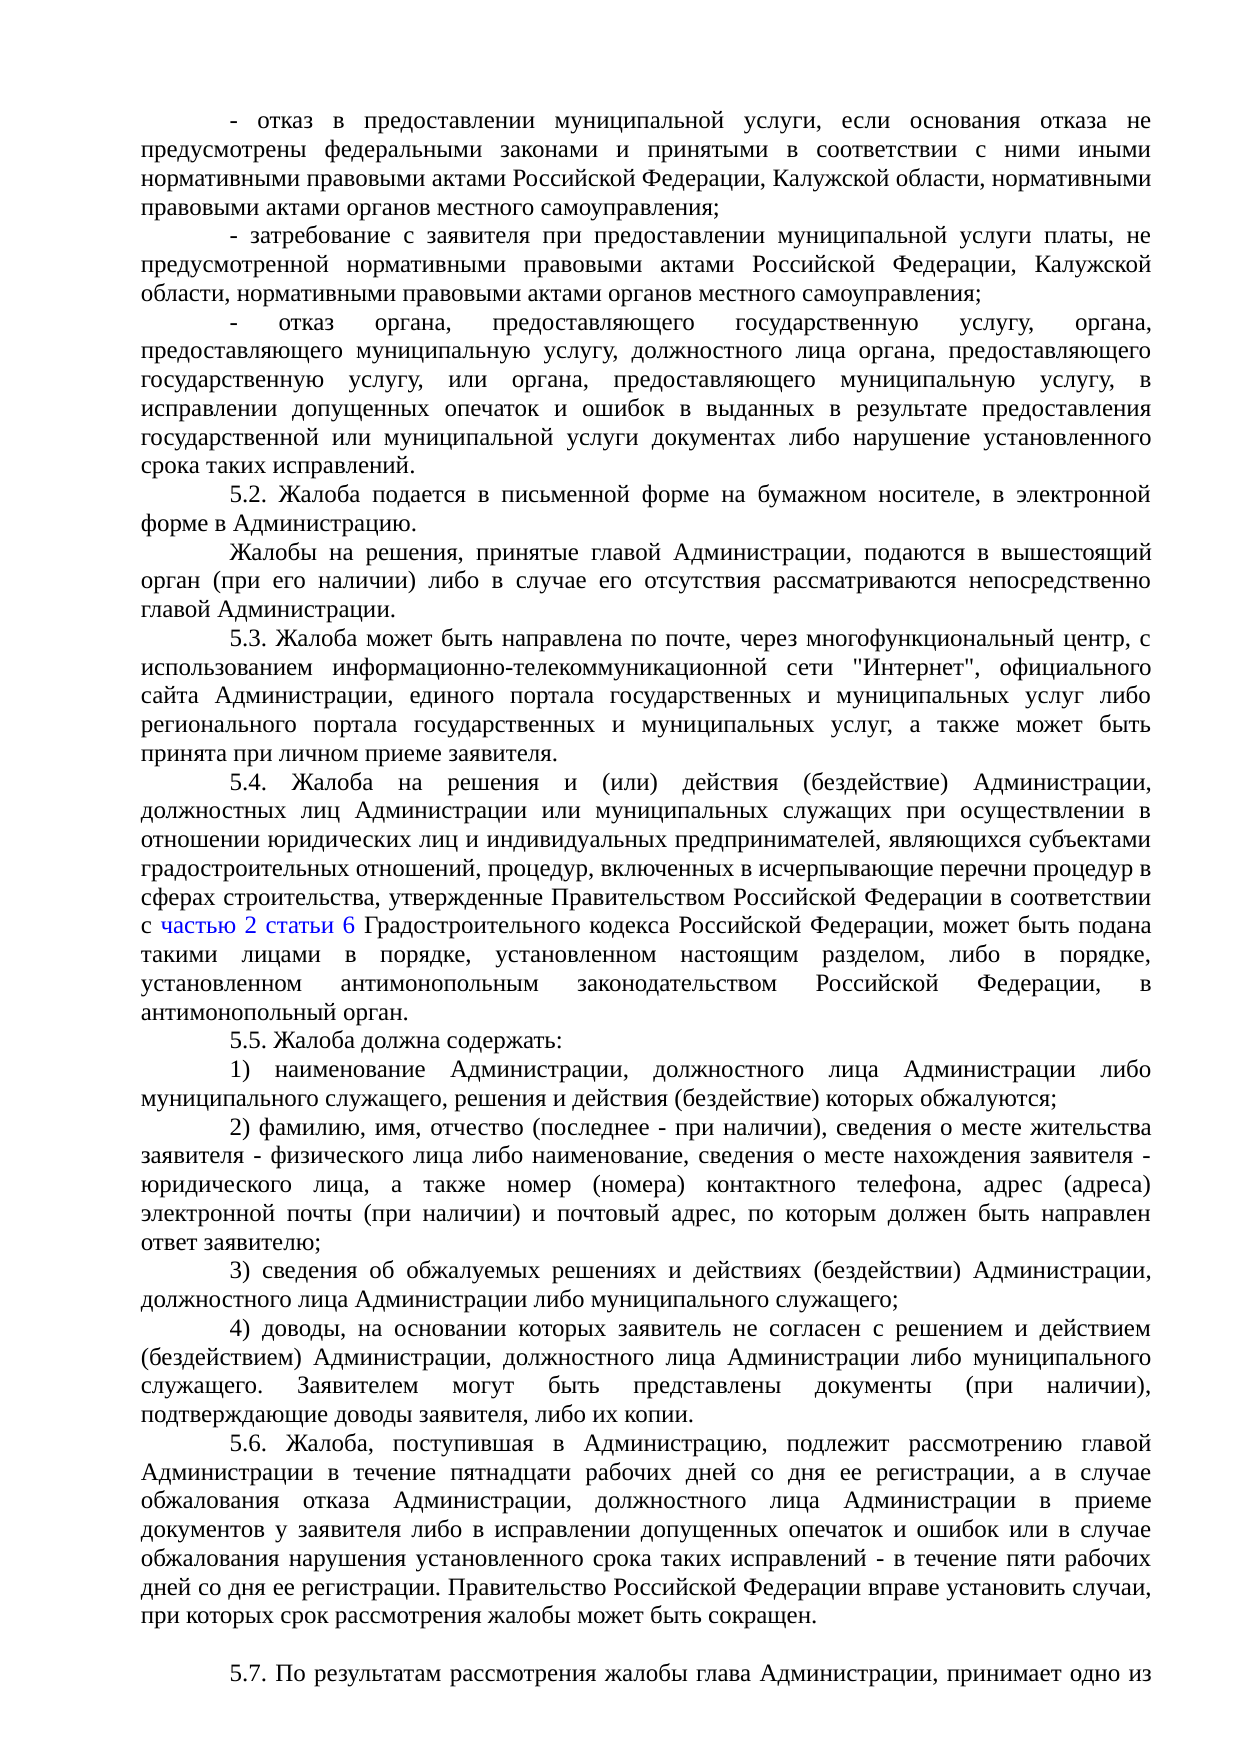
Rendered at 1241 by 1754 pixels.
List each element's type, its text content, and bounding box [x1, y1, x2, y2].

text 5.3. Жалоба может быть направлена по почте, через многофункциональный центр, с использованием информационно-телекоммуникационной сети "Интернет", официального сайта Администрации, единого портала государственных и муниципальных услуг либо регионального портала государственных и муниципальных услуг, а также может быть принята при личном приеме заявителя. [141, 623, 1152, 767]
text 5.4. Жалоба на решения и (или) действия (бездействие) Администрации, должностных лиц Администрации или муниципальных служащих при осуществлении в отношении юридических лиц и индивидуальных предпринимателей, являющихся субъектами градостроительных отношений, процедур, включенных в исчерпывающие перечни процедур в сферах строительства, утвержденные Правительством Российской Федерации в соответствии с частью 2 статьи 6 Градостроительного кодекса Российской Федерации, может быть подана такими лицами в порядке, установленном настоящим разделом, либо в порядке, установленном антимонопольным законодательством Российской Федерации, в антимонопольный орган. [141, 767, 1152, 1025]
text 5.5. Жалоба должна содержать: [141, 1025, 1152, 1054]
text 3) сведения об обжалуемых решениях и действиях (бездействии) Администрации, должностного лица Администрации либо муниципального служащего; [141, 1255, 1152, 1313]
text 2) фамилию, имя, отчество (последнее - при наличии), сведения о месте жительства заявителя - физического лица либо наименование, сведения о месте нахождения заявителя - юридического лица, а также номер (номера) контактного телефона, адрес (адреса) электронной почты (при наличии) и почтовый адрес, по которым должен быть направлен ответ заявителю; [141, 1112, 1152, 1255]
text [141, 1658, 1152, 1687]
text - отказ органа, предоставляющего государственную услугу, органа, предоставляющего муниципальную услугу, должностного лица органа, предоставляющего государственную услугу, или органа, предоставляющего муниципальную услугу, в исправлении допущенных опечаток и ошибок в выданных в результате предоставления государственной или муниципальной услуги документах либо нарушение установленного срока таких исправлений. [141, 307, 1152, 479]
text 4) доводы, на основании которых заявитель не согласен с решением и действием (бездействием) Администрации, должностного лица Администрации либо муниципального служащего. Заявителем могут быть представлены документы (при наличии), подтверждающие доводы заявителя, либо их копии. [141, 1313, 1152, 1428]
text - отказ в предоставлении муниципальной услуги, если основания отказа не предусмотрены федеральными законами и принятыми в соответствии с ними иными нормативными правовыми актами Российской Федерации, Калужской области, нормативными правовыми актами органов местного самоуправления; [141, 105, 1152, 220]
text - затребование с заявителя при предоставлении муниципальной услуги платы, не предусмотренной нормативными правовыми актами Российской Федерации, Калужской области, нормативными правовыми актами органов местного самоуправления; [141, 220, 1152, 307]
text Жалобы на решения, принятые главой Администрации, подаются в вышестоящий орган (при его наличии) либо в случае его отсутствия рассматриваются непосредственно главой Администрации. [141, 537, 1152, 623]
text 1) наименование Администрации, должностного лица Администрации либо муниципального служащего, решения и действия (бездействие) которых обжалуются; [141, 1054, 1152, 1112]
text 5.6. Жалоба, поступившая в Администрацию, подлежит рассмотрению главой Администрации в течение пятнадцати рабочих дней со дня ее регистрации, а в случае обжалования отказа Администрации, должностного лица Администрации в приеме документов у заявителя либо в исправлении допущенных опечаток и ошибок или в случае обжалования нарушения установленного срока таких исправлений - в течение пяти рабочих дней со дня ее регистрации. Правительство Российской Федерации вправе установить случаи, при которых срок рассмотрения жалобы может быть сокращен. [141, 1428, 1152, 1629]
text 5.2. Жалоба подается в письменной форме на бумажном носителе, в электронной форме в Администрацию. [141, 479, 1152, 537]
